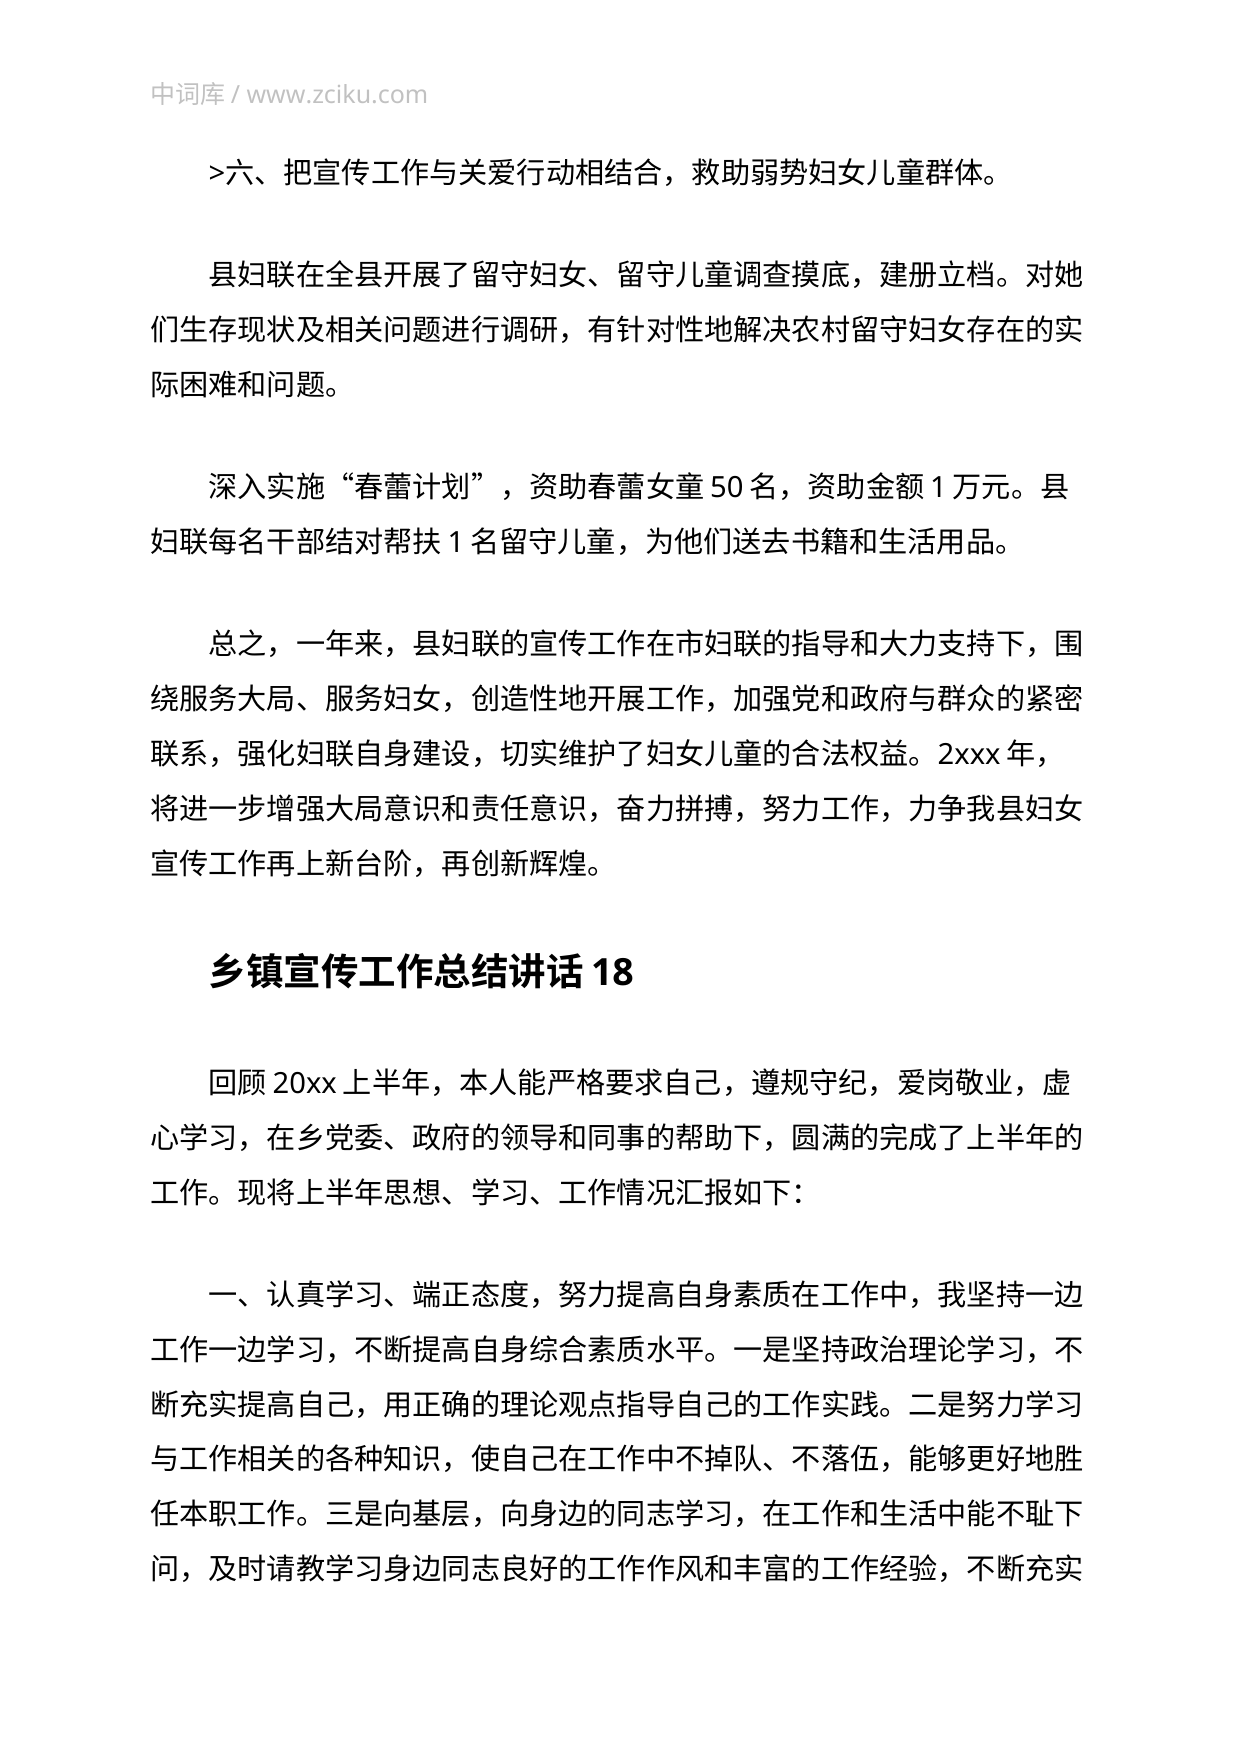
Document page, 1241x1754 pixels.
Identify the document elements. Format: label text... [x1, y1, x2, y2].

text >六、把宣传工作与关爱行动相结合，救助弱势妇女儿童群体。 [150, 150, 1090, 192]
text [150, 1271, 1090, 1588]
text 总之，一年来，县妇联的宣传工作在市妇联的指导和大力支持下，围绕服务大局、服务妇女，创造性地开展工作，加强党和政府与群众的紧密联系，强化妇联自身建设，切实维护了妇女儿童的合法权益。2xxx年，将进一步增强大局意识和责任意识，奋力拼搏，努力工作，力争我县妇女宣传工作再上新台阶，再创新辉煌。 [150, 621, 1090, 882]
text 深入实施“春蕾计划”，资助春蕾女童50名，资助金额1万元。县妇联每名干部结对帮扶1名留守儿童，为他们送去书籍和生活用品。 [150, 463, 1090, 561]
text 回顾20xx上半年，本人能严格要求自己，遵规守纪，爱岗敬业，虚心学习，在乡党委、政府的领导和同事的帮助下，圆满的完成了上半年的工作。现将上半年思想、学习、工作情况汇报如下： [150, 1059, 1090, 1212]
text 县妇联在全县开展了留守妇女、留守儿童调查摸底，建册立档。对她们生存现状及相关问题进行调研，有针对性地解决农村留守妇女存在的实际困难和问题。 [150, 252, 1090, 404]
text 乡镇宣传工作总结讲话18 [150, 942, 1090, 996]
